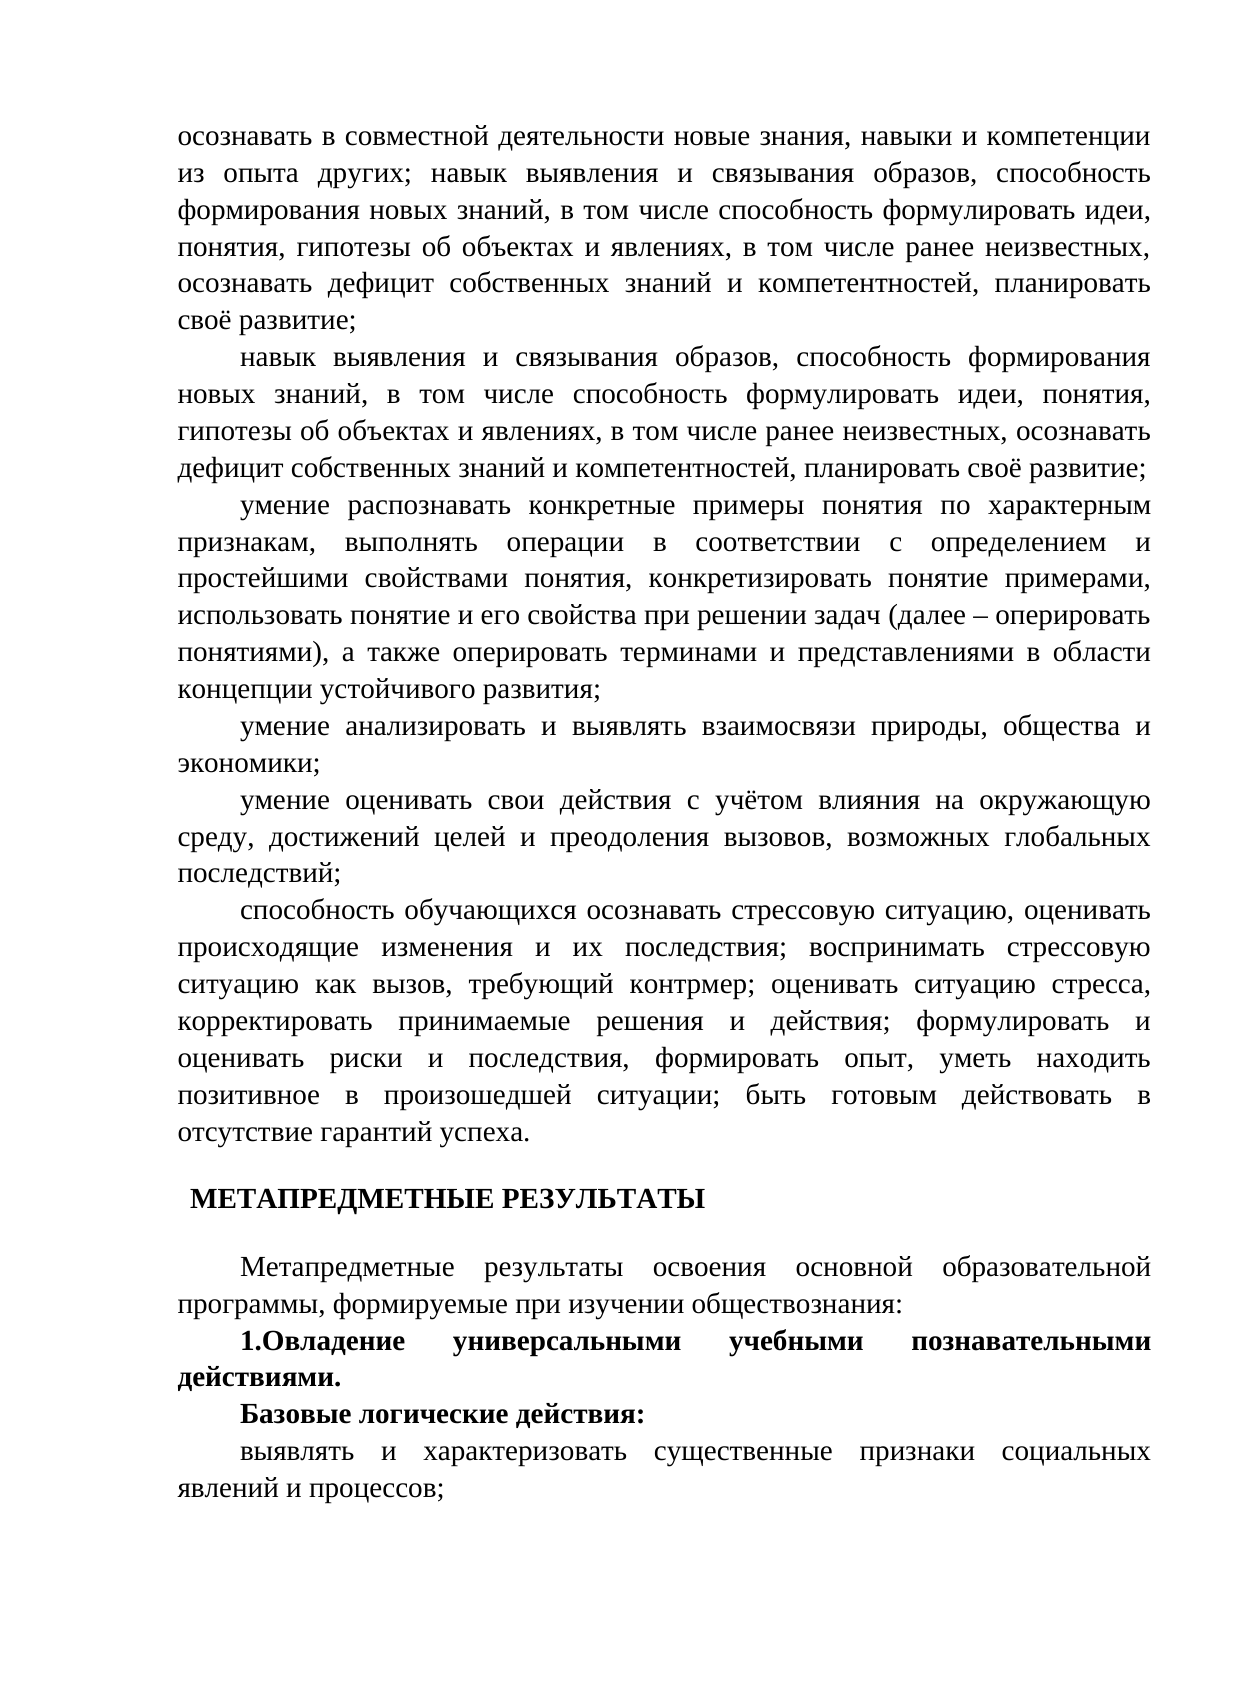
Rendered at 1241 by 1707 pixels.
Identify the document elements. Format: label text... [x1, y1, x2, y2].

text умение оценивать свои действия с учётом влияния на окружающую среду, достижений целей и преодоления вызовов, возможных глобальных последствий; [177, 782, 1152, 889]
text выявлять и характеризовать существенные признаки социальных явлений и процессов; [177, 1433, 1152, 1504]
text навык выявления и связывания образов, способность формирования новых знаний, в том числе способность формулировать идеи, понятия, гипотезы об объектах и явлениях, в том числе ранее неизвестных, осознавать дефицит собственных знаний и компетентностей, планировать своё развитие; [177, 339, 1152, 483]
text 1.Овладение универсальными учебными познавательными действиями. [177, 1323, 1152, 1393]
text Базовые логические действия: [177, 1396, 1152, 1430]
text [177, 118, 1152, 336]
text умение анализировать и выявлять взаимосвязи природы, общества и экономики; [177, 708, 1152, 778]
text умение распознавать конкретные примеры понятия по характерным признакам, выполнять операции в соответствии с определением и простейшими свойствами понятия, конкретизировать понятие примерами, использовать понятие и его свойства при решении задач (далее – оперировать понятиями), а также оперировать терминами и представлениями в области концепции устойчивого развития; [177, 487, 1152, 705]
text МЕТАПРЕДМЕТНЫЕ РЕЗУЛЬТАТЫ [190, 1181, 1152, 1215]
text Метапредметные результаты освоения основной образовательной программы, формируемые при изучении обществознания: [177, 1249, 1152, 1319]
text способность обучающихся осознавать стрессовую ситуацию, оценивать происходящие изменения и их последствия; воспринимать стрессовую ситуацию как вызов, требующий контрмер; оценивать ситуацию стресса, корректировать принимаемые решения и действия; формулировать и оценивать риски и последствия, формировать опыт, уметь находить позитивное в произошедшей ситуации; быть готовым действовать в отсутствие гарантий успеха. [177, 892, 1152, 1147]
